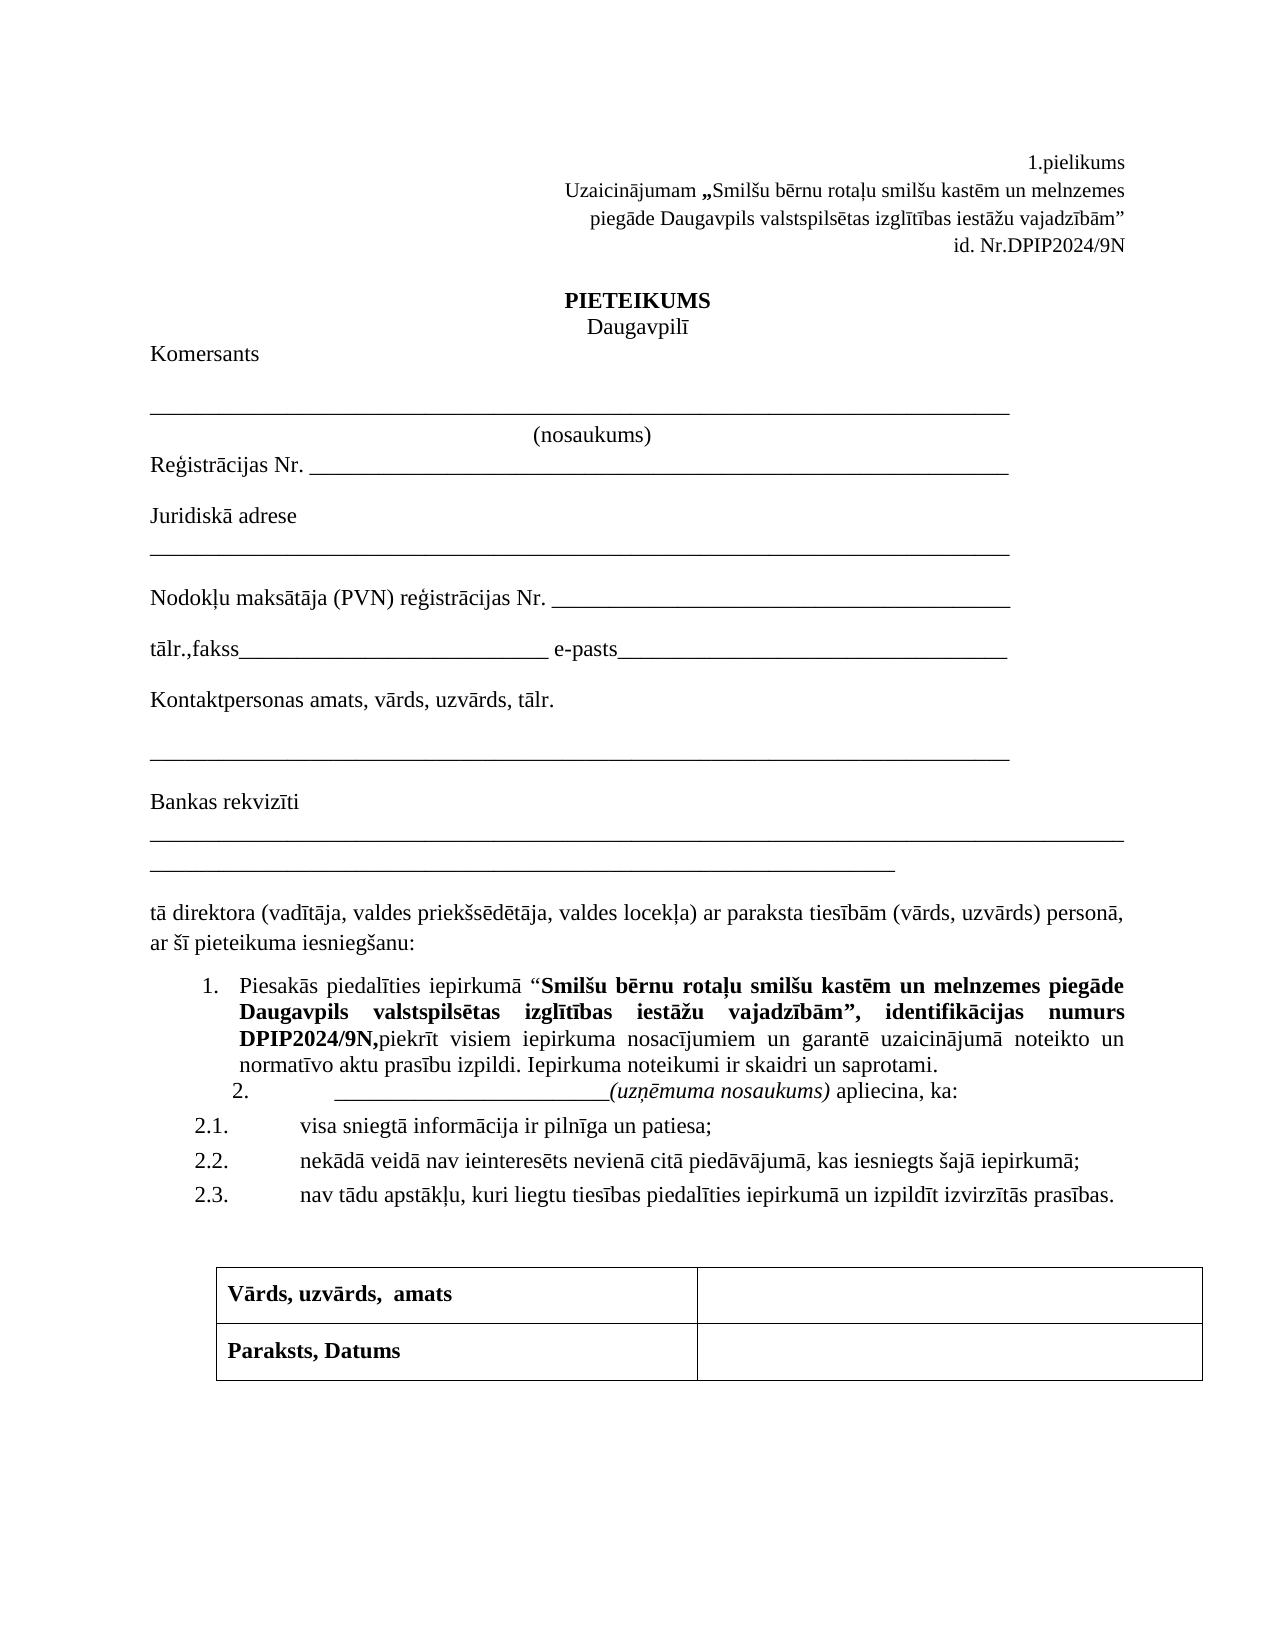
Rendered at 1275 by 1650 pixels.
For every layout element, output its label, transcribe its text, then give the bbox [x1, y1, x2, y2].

table_header Vārds, uzvārds, amats [217, 1268, 697, 1323]
text Bankas rekvizīti ______________________________________________________________________________________________________________________________________________________ [150, 788, 1125, 874]
text Juridiskā adrese ___________________________________________________________________________ [150, 502, 1125, 559]
list visa sniegtā informācija ir pilnīga un patiesa; [194, 1112, 1125, 1138]
text id. Nr.DPIP2024/9N [150, 233, 1125, 257]
text Kontaktpersonas amats, vārds, uzvārds, tālr. [150, 686, 1125, 712]
text Uzaicinājumam „Smilšu bērnu rotaļu smilšu kastēm un melnzemes [150, 178, 1125, 202]
text Daugavpilī [150, 313, 1125, 340]
list nekādā veidā nav ieinteresēts nevienā citā piedāvājumā, kas iesniegts šajā iepirkumā; [194, 1147, 1125, 1173]
text ___________________________________________________________________________ [150, 391, 1125, 417]
text Reģistrācijas Nr. _____________________________________________________________ [150, 451, 1125, 478]
text (nosaukums) [150, 421, 1125, 447]
text ___________________________________________________________________________ [150, 737, 1125, 763]
list nav tādu apstākļu, kuri liegtu tiesības piedalīties iepirkumā un izpildīt izvirzītās prasības. [194, 1182, 1125, 1208]
list ________________________(uzņēmuma nosaukums) apliecina, ka: [225, 1077, 1125, 1104]
text tālr.,fakss___________________________ e-pasts__________________________________ [150, 634, 1125, 661]
table_cell [698, 1324, 1202, 1379]
text Komersants [150, 340, 1125, 366]
table_cell Paraksts, Datums [217, 1324, 697, 1379]
text tā direktora (vadītāja, valdes priekšsēdētāja, valdes locekļa) ar paraksta tiesībām (vārds, uzvārds) personā, ar šī pieteikuma iesniegšanu: [150, 899, 1125, 956]
text PIETEIKUMS [150, 287, 1125, 313]
list Piesakās piedalīties iepirkumā “Smilšu bērnu rotaļu smilšu kastēm un melnzemes piegāde Daugavpils valstspilsētas izglītības iestāžu vajadzībām”, identifikācijas numurs DPIP2024/9N,piekrīt visiem iepirkuma nosacījumiem un garantē uzaicinājumā noteikto un normatīvo aktu prasību izpildi. Iepirkuma noteikumi ir skaidri un saprotami. [202, 972, 1125, 1077]
text Nodokļu maksātāja (PVN) reģistrācijas Nr. ________________________________________ [150, 583, 1125, 610]
table_header [698, 1268, 1202, 1323]
text piegāde Daugavpils valstspilsētas izglītības iestāžu vajadzībām” [150, 206, 1125, 229]
text 1.pielikums [150, 150, 1125, 174]
